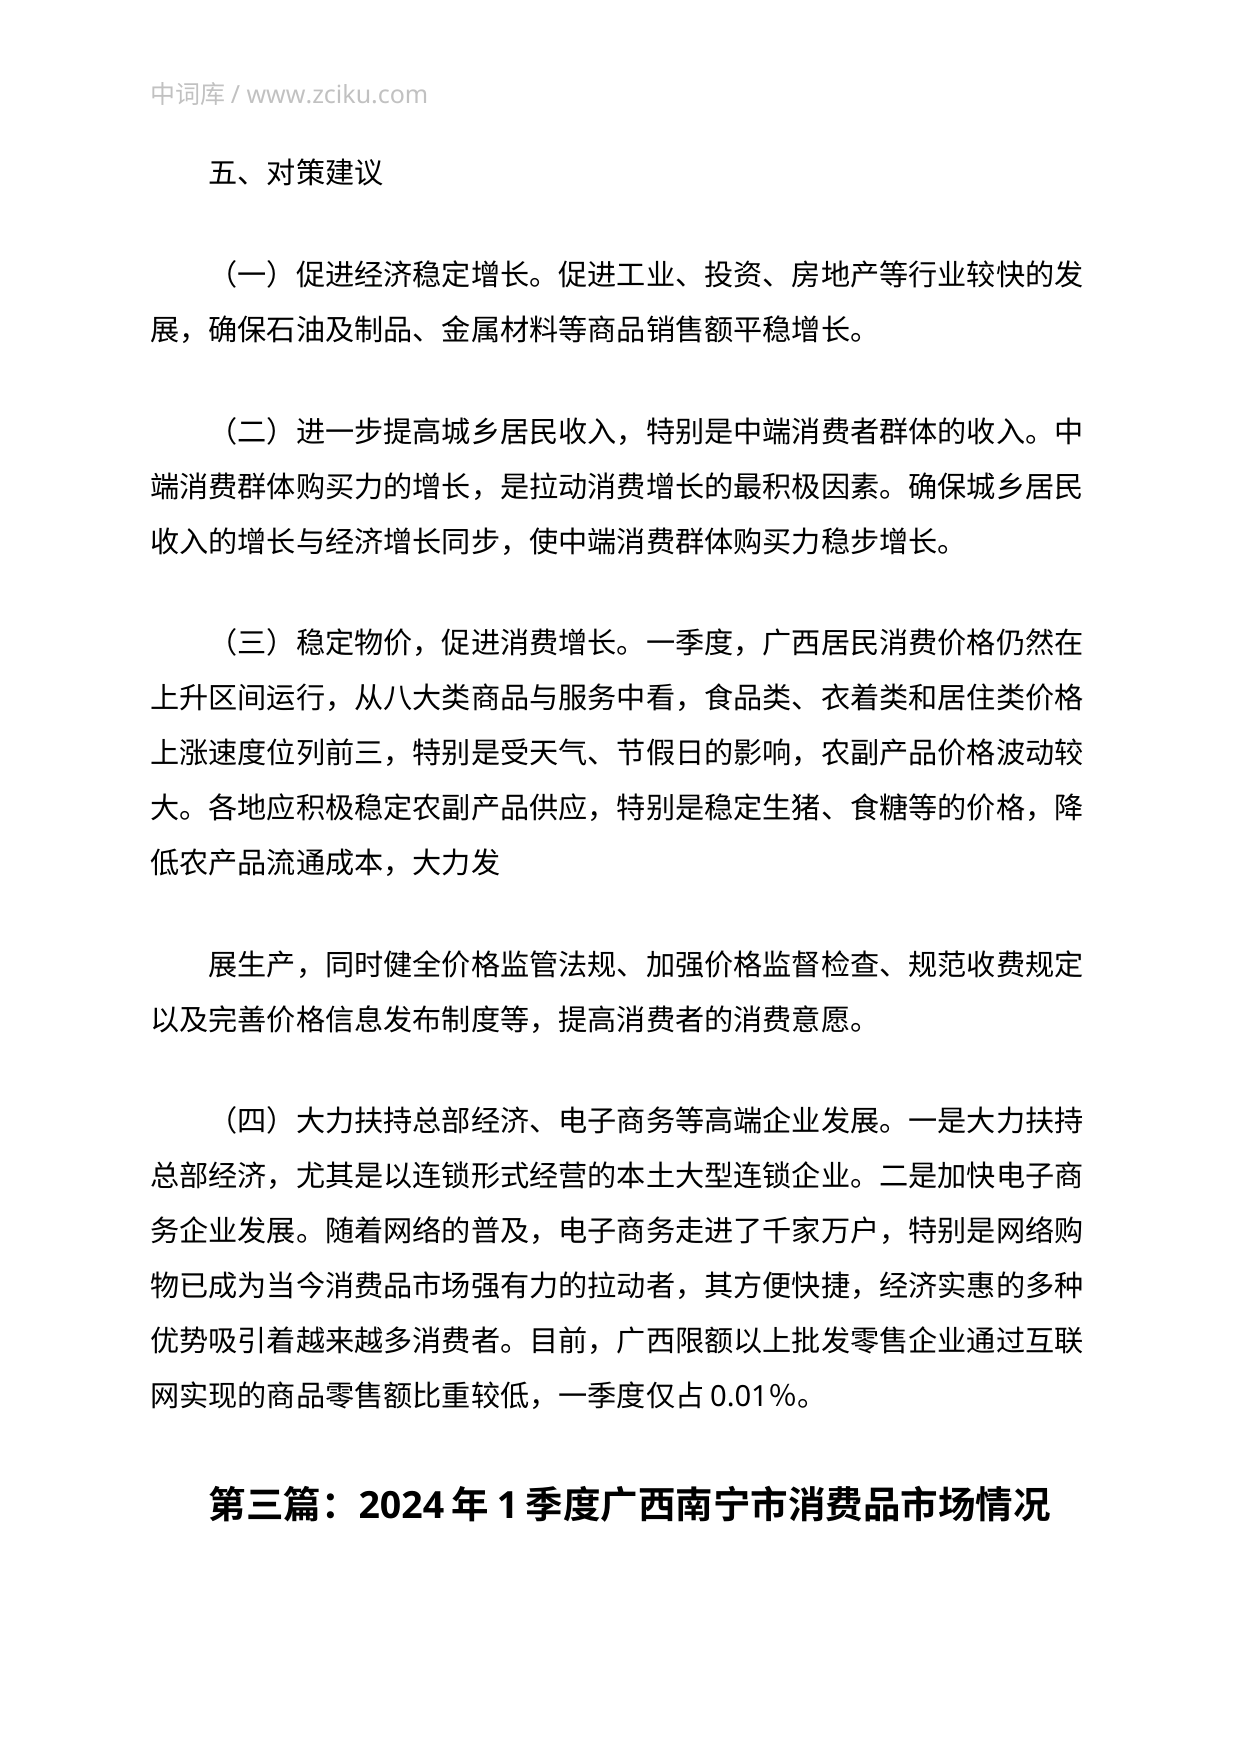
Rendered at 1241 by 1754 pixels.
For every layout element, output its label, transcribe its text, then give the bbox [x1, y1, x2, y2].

text 展生产，同时健全价格监管法规、加强价格监督检查、规范收费规定以及完善价格信息发布制度等，提高消费者的消费意愿。 [150, 941, 1090, 1038]
text 五、对策建议 [150, 150, 1090, 192]
text （三）稳定物价，促进消费增长。一季度，广西居民消费价格仍然在上升区间运行，从八大类商品与服务中看，食品类、衣着类和居住类价格上涨速度位列前三，特别是受天气、节假日的影响，农副产品价格波动较大。各地应积极稳定农副产品供应，特别是稳定生猪、食糖等的价格，降低农产品流通成本，大力发 [150, 620, 1090, 882]
text 第三篇：2024年1季度广西南宁市消费品市场情况 [150, 1474, 1090, 1529]
text （一）促进经济稳定增长。促进工业、投资、房地产等行业较快的发展，确保石油及制品、金属材料等商品销售额平稳增长。 [150, 252, 1090, 349]
text （二）进一步提高城乡居民收入，特别是中端消费者群体的收入。中端消费群体购买力的增长，是拉动消费增长的最积极因素。确保城乡居民收入的增长与经济增长同步，使中端消费群体购买力稳步增长。 [150, 408, 1090, 561]
text （四）大力扶持总部经济、电子商务等高端企业发展。一是大力扶持总部经济，尤其是以连锁形式经营的本土大型连锁企业。二是加快电子商务企业发展。随着网络的普及，电子商务走进了千家万户，特别是网络购物已成为当今消费品市场强有力的拉动者，其方便快捷，经济实惠的多种优势吸引着越来越多消费者。目前，广西限额以上批发零售企业通过互联网实现的商品零售额比重较低，一季度仅占0.01％。 [150, 1098, 1090, 1415]
